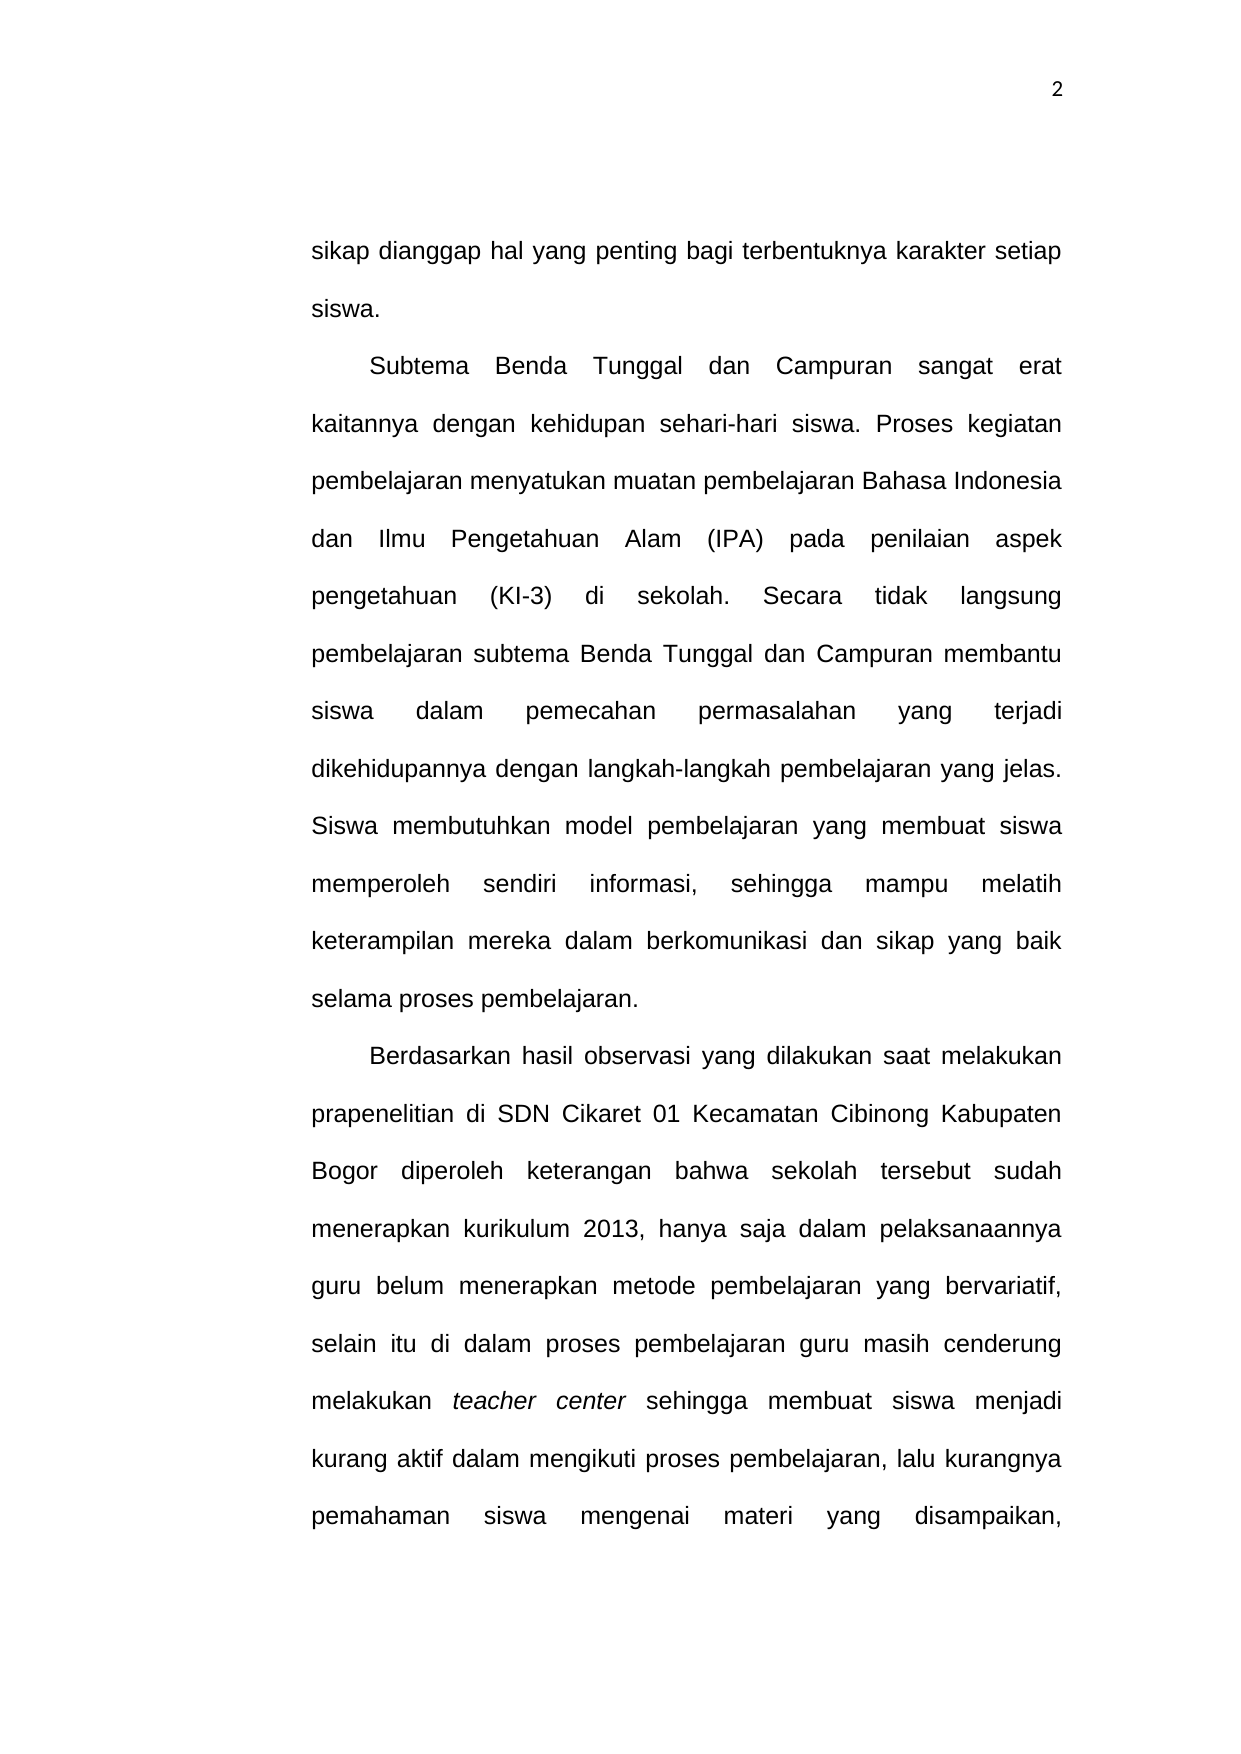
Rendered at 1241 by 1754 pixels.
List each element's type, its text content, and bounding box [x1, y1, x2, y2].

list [311, 1041, 1063, 1530]
list Subtema Benda Tunggal dan Campuran sangat erat kaitannya dengan kehidupan sehari-hari siswa. Proses kegiatan pembelajaran menyatukan muatan pembelajaran Bahasa Indonesia dan Ilmu Pengetahuan Alam (IPA) pada penilaian aspek pengetahuan (KI-3) di sekolah. Secara tidak langsung pembelajaran subtema Benda Tunggal dan Campuran membantu siswa dalam pemecahan permasalahan yang terjadi dikehidupannya dengan langkah-langkah pembelajaran yang jelas. Siswa membutuhkan model pembelajaran yang membuat siswa memperoleh sendiri informasi, sehingga mampu melatih keterampilan mereka dalam berkomunikasi dan sikap yang baik selama proses pembelajaran. [311, 351, 1063, 1012]
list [311, 236, 1063, 322]
